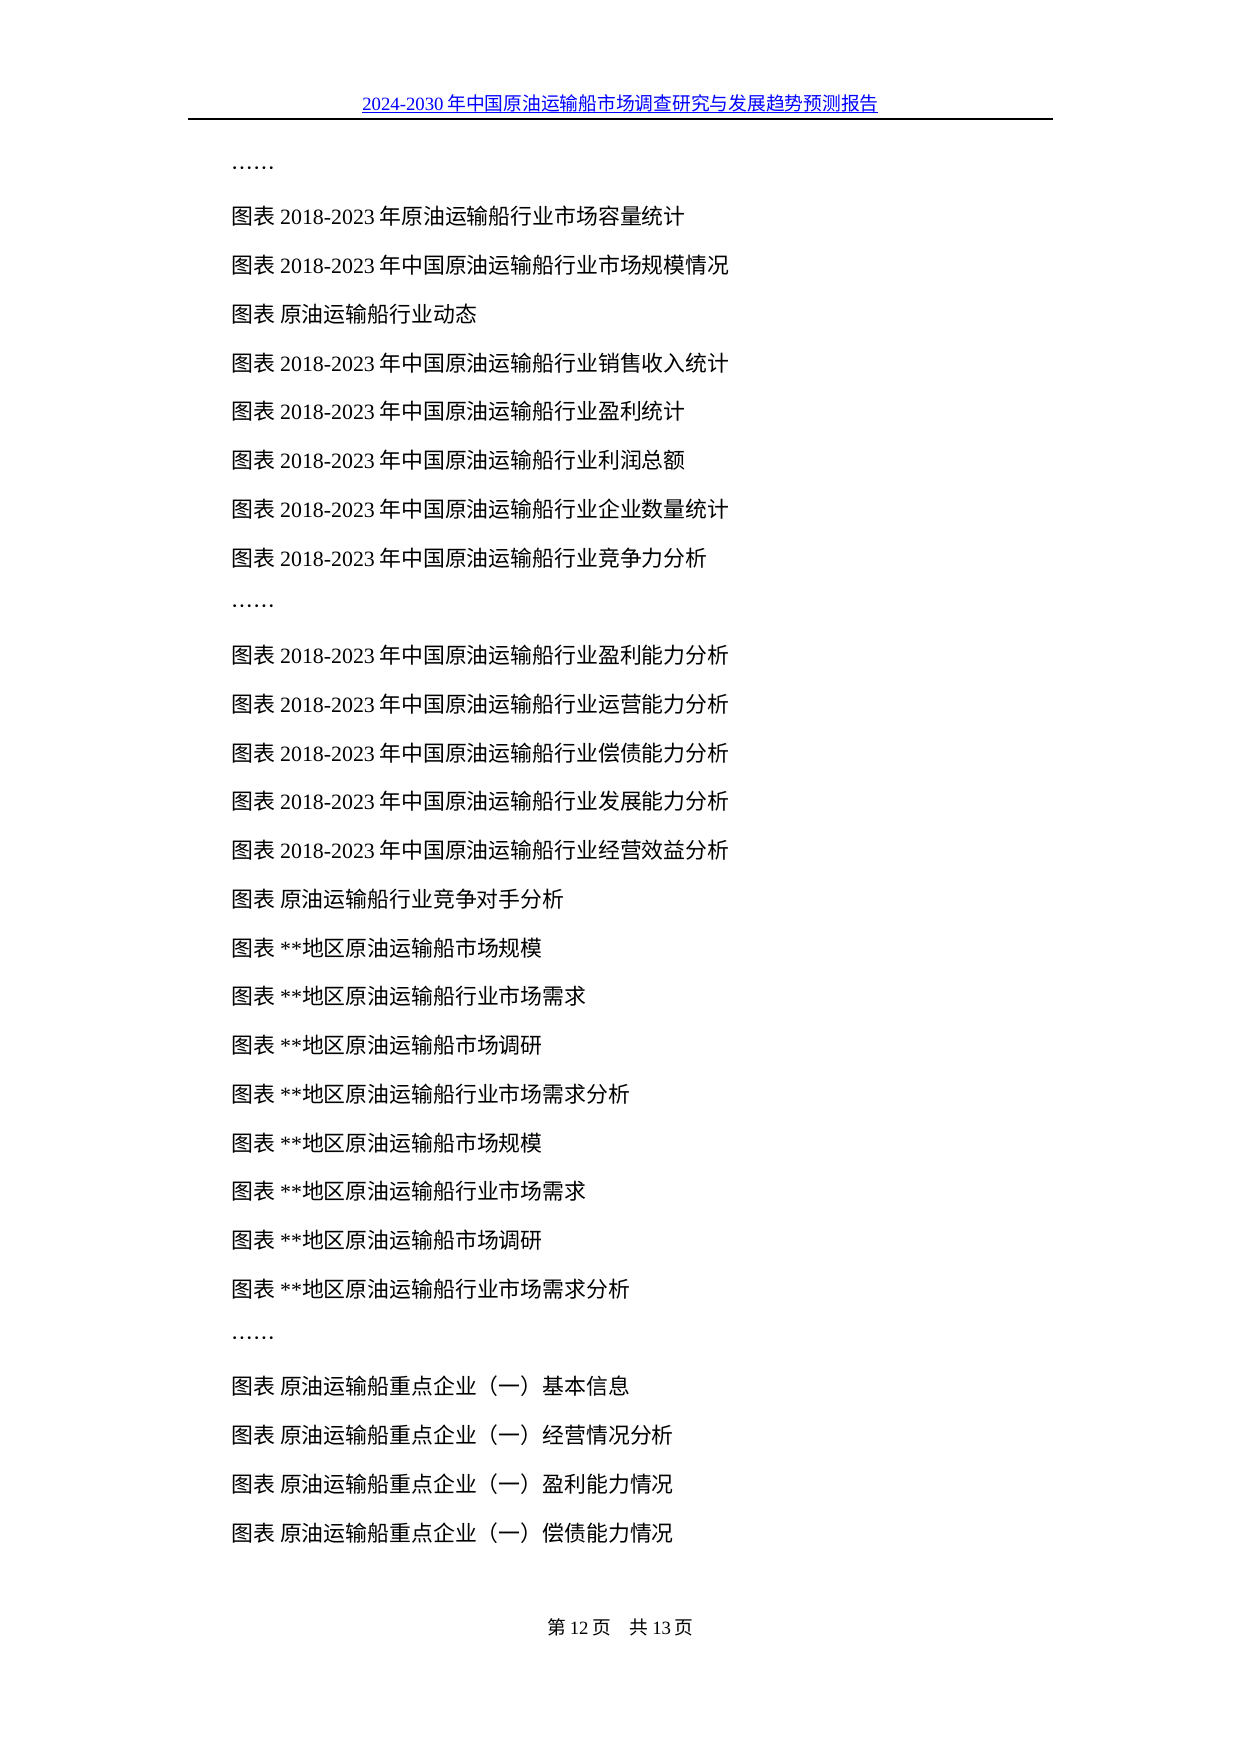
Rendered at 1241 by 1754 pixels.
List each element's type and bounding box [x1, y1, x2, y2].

text [187, 150, 1053, 1548]
